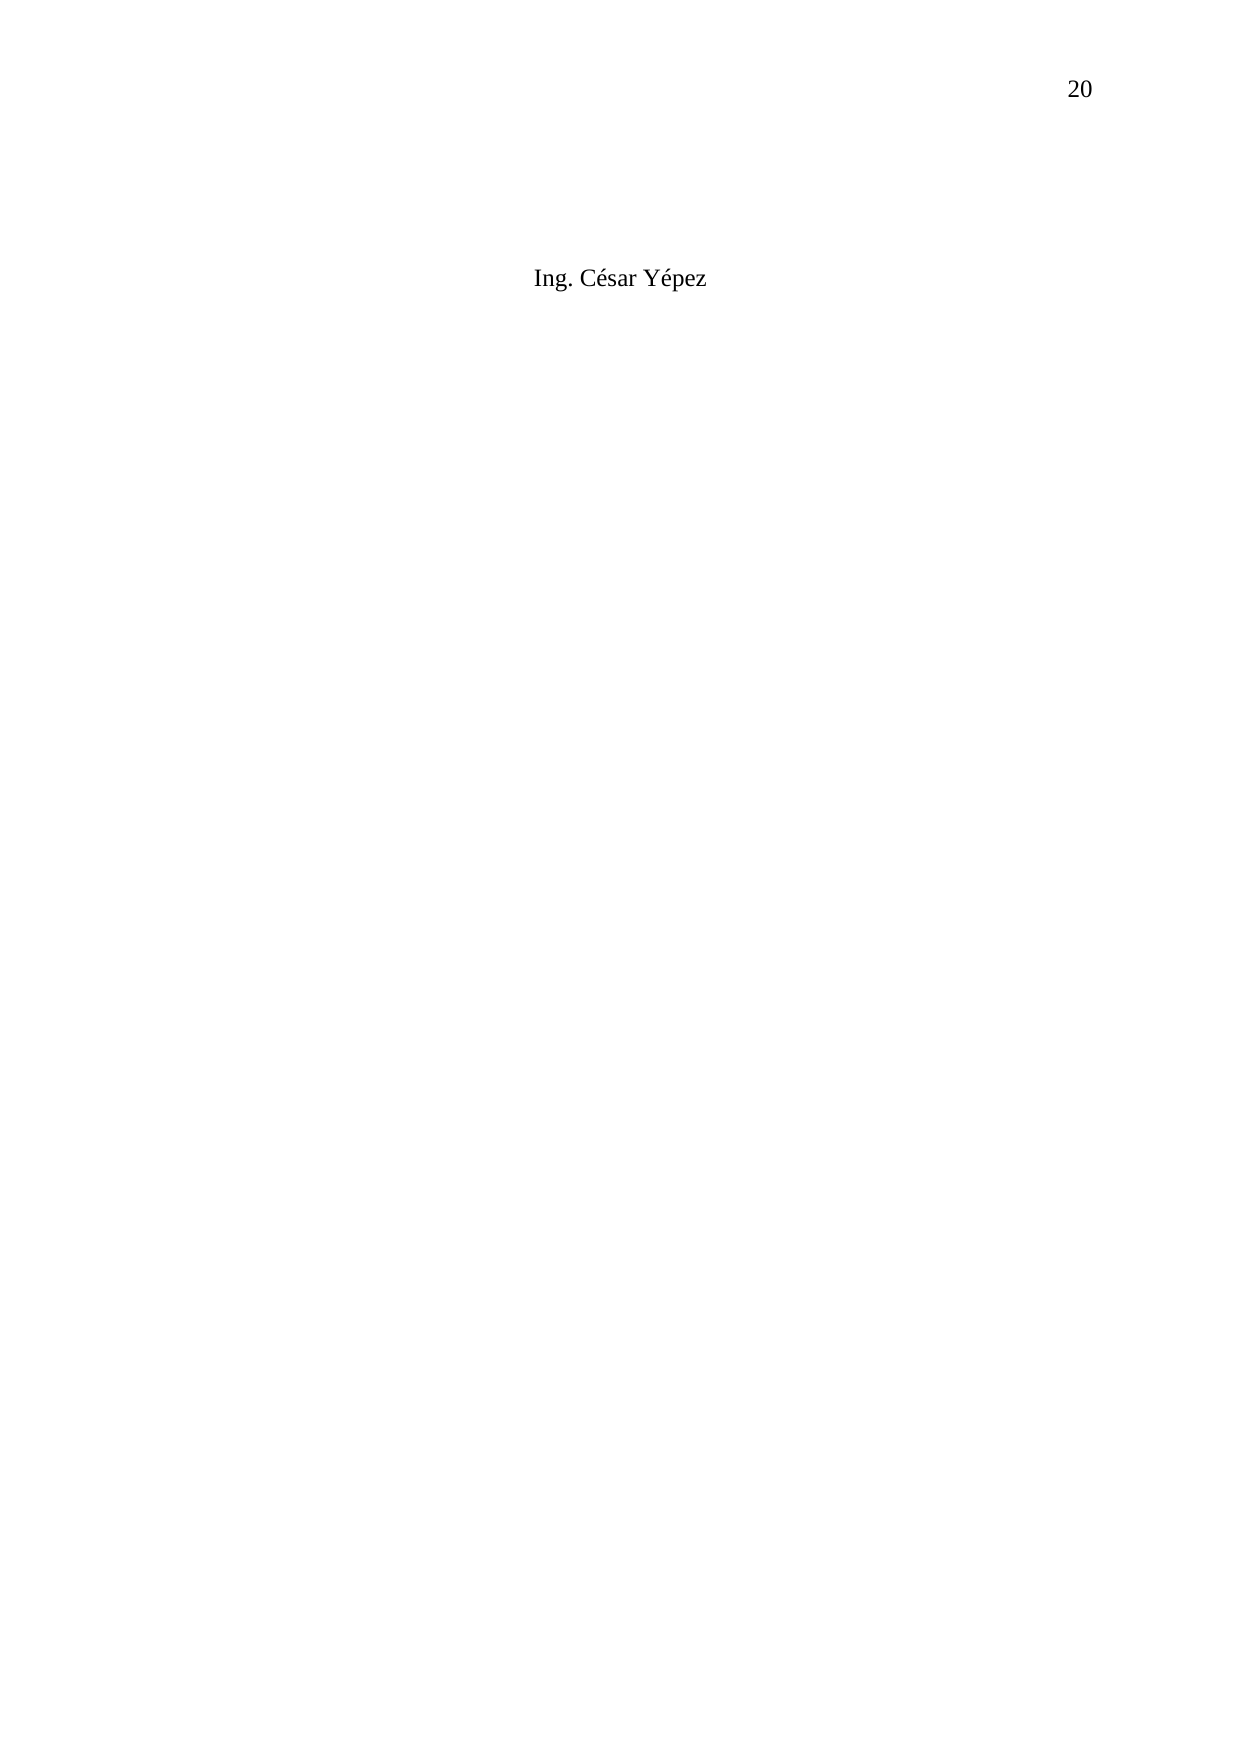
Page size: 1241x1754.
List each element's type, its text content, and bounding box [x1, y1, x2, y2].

text Ing. César Yépez [148, 263, 1092, 291]
